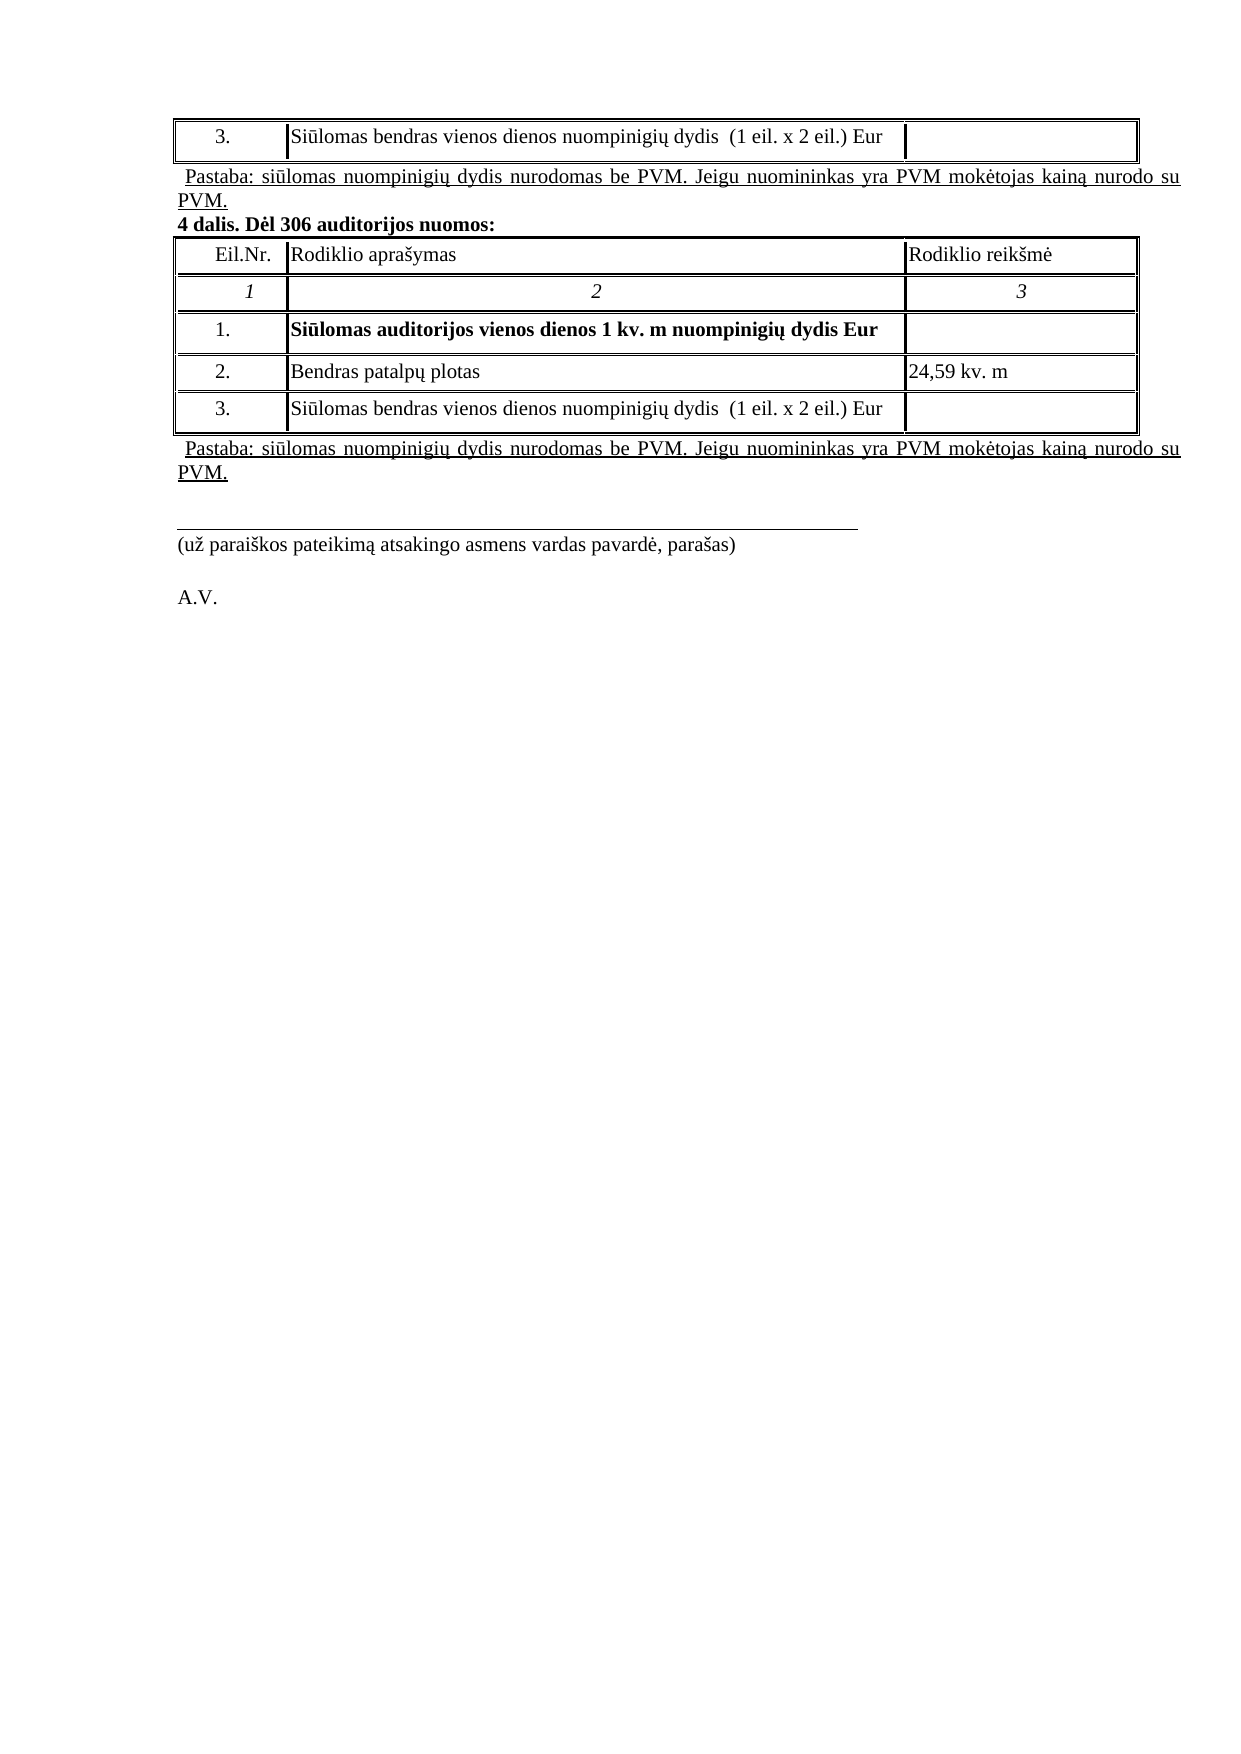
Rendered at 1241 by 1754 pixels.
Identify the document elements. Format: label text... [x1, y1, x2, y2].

text 4 dalis. Dėl 306 auditorijos nuomos: [177, 212, 1181, 236]
table_cell 1 [176, 273, 286, 310]
text A.V. [177, 584, 1181, 609]
table_cell Bendras patalpų plotas [289, 356, 904, 390]
table_header Rodiklio reikšmė [905, 239, 1136, 273]
table_cell [905, 390, 1138, 432]
text (už paraiškos pateikimą atsakingo asmens vardas pavardė, parašas) [177, 532, 1181, 556]
table_header Rodiklio aprašymas [287, 238, 905, 273]
table_cell 24,59 kv. m [905, 353, 1138, 390]
table_cell 1. [176, 310, 286, 353]
table_cell 3 [907, 273, 1137, 310]
table_cell 3. [174, 390, 287, 432]
table_cell 2 [289, 277, 904, 310]
text Pastaba: siūlomas nuompinigių dydis nurodomas be PVM. Jeigu nuomininkas yra PVM mokėtojas kainą nurodo su PVM. [177, 164, 1181, 212]
table_header Eil.Nr. [176, 239, 287, 273]
table_cell Siūlomas bendras vienos dienos nuompinigių dydis (1 eil. x 2 eil.) Eur [287, 120, 905, 161]
table_cell 3. [176, 122, 287, 161]
table_cell Siūlomas auditorijos vienos dienos 1 kv. m nuompinigių dydis Eur [289, 314, 904, 353]
table_cell 2. [174, 353, 287, 390]
text Pastaba: siūlomas nuompinigių dydis nurodomas be PVM. Jeigu nuomininkas yra PVM mokėtojas kainą nurodo su PVM. [177, 436, 1181, 484]
table_cell Siūlomas bendras vienos dienos nuompinigių dydis (1 eil. x 2 eil.) Eur [287, 393, 905, 432]
table_cell [905, 122, 1136, 161]
table_cell [907, 310, 1137, 353]
